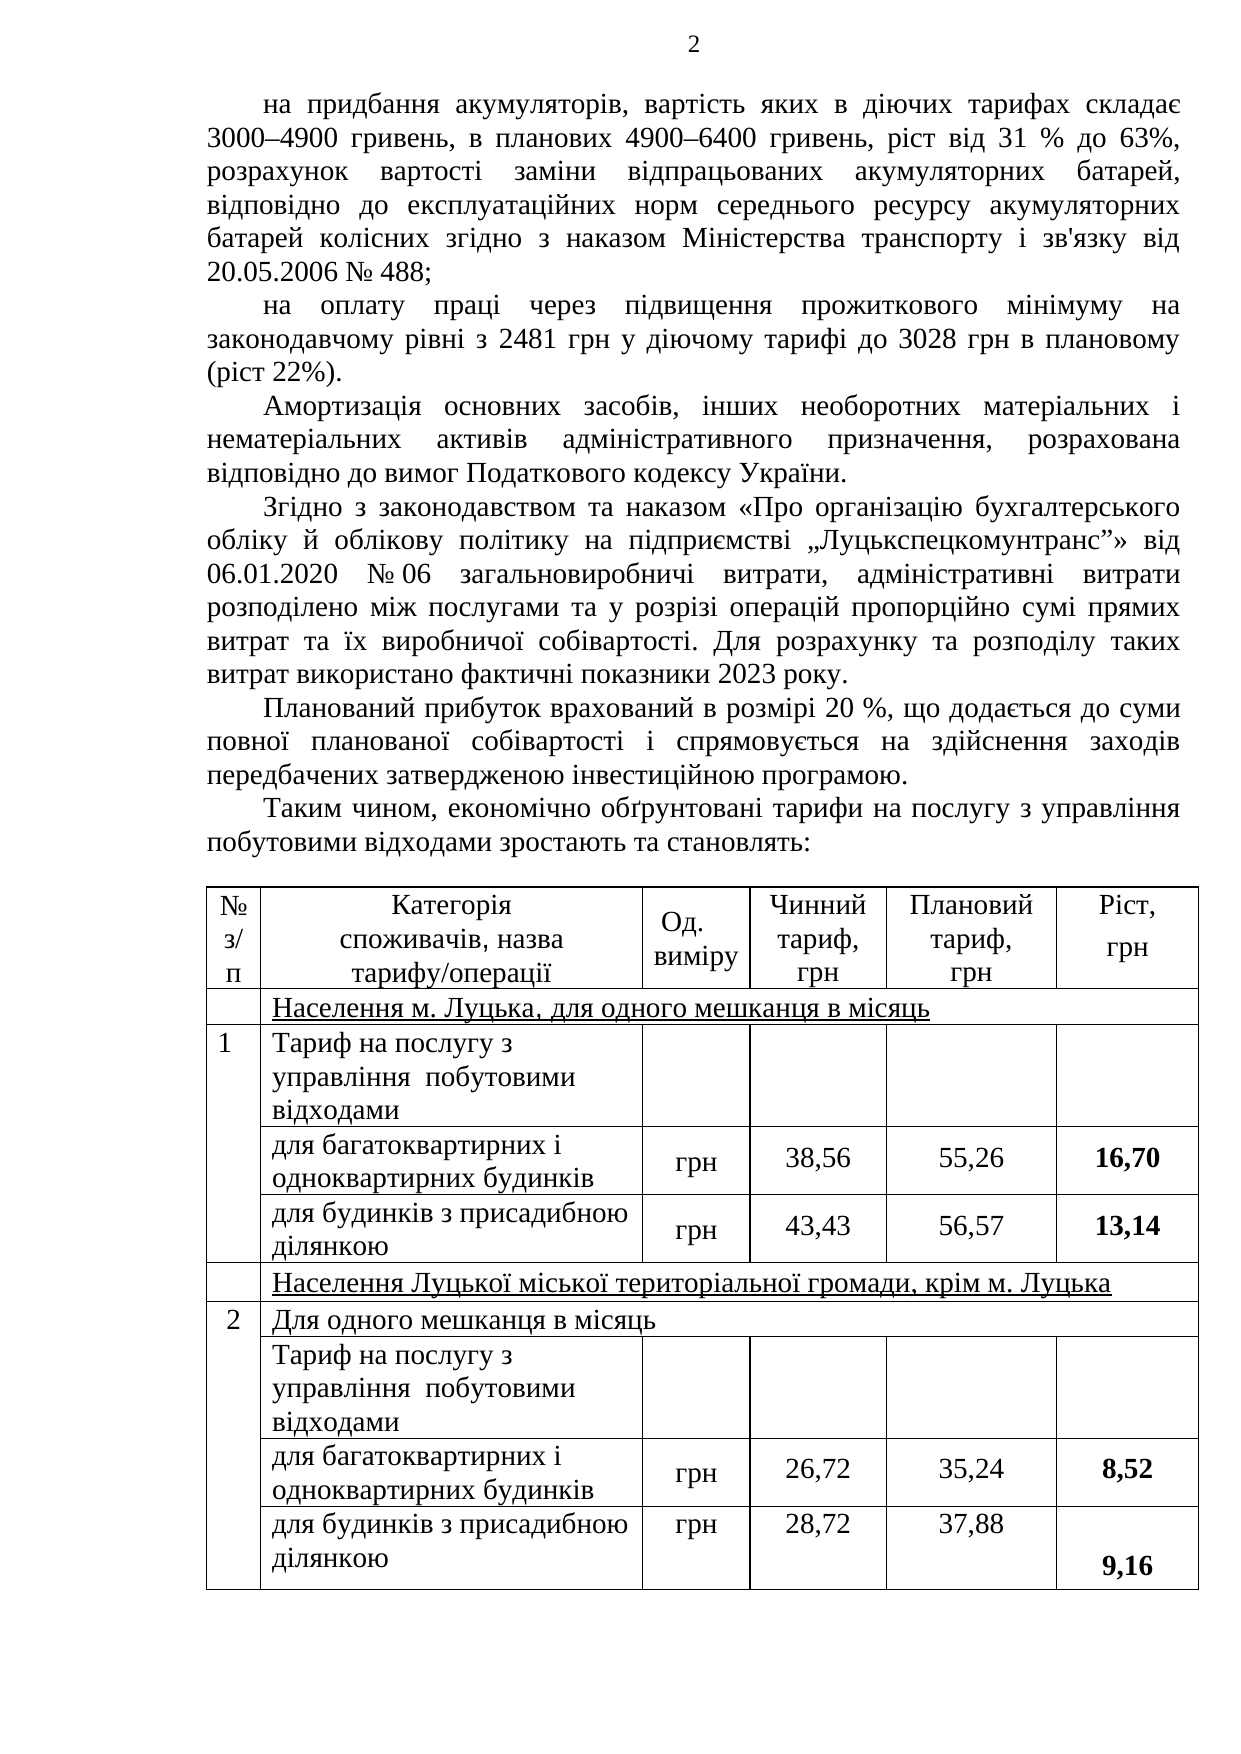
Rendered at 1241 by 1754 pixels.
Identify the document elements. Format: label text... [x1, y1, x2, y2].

table_cell [887, 1337, 1056, 1437]
table_header Ріст, грн [1057, 888, 1198, 988]
table_cell 38,56 [751, 1127, 886, 1194]
table_header Плановий тариф, грн [887, 888, 1056, 988]
table_cell 16,70 [1057, 1127, 1198, 1194]
table_cell 8,52 [1057, 1439, 1198, 1506]
table_cell 35,24 [887, 1439, 1056, 1506]
table_cell грн [643, 1507, 749, 1589]
table_header № з/п [207, 888, 260, 988]
table_cell грн [643, 1439, 749, 1506]
table_cell 37,88 [887, 1507, 1056, 1589]
table_cell [751, 1337, 886, 1437]
table_cell 28,72 [751, 1507, 886, 1589]
table_cell [207, 989, 260, 1024]
table_cell 56,57 [887, 1195, 1056, 1262]
text Планований прибуток врахований в розмірі 20 %, що додається до суми повної планованої собівартості і спрямовується на здійснення заходів передбачених затвердженою інвестиційною програмою. [207, 690, 1181, 791]
table_cell Тариф на послугу з управління побутовими відходами [261, 1337, 642, 1437]
table_cell 55,26 [887, 1127, 1056, 1194]
table_cell грн [643, 1195, 749, 1262]
table_header Чинний тариф, грн [751, 888, 886, 988]
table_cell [261, 1507, 642, 1589]
table_cell Населення Луцької міської територіальної громади, крім м. Луцька [261, 1263, 1198, 1301]
table_header Категорія споживачів, назва тарифу/операції [261, 888, 642, 988]
table_cell 26,72 [751, 1439, 886, 1506]
table_cell 1 [207, 1025, 260, 1262]
text на придбання акумуляторів, вартість яких в діючих тарифах складає 3000–4900 гривень, в планових 4900–6400 гривень, ріст від 31 % до 63%, розрахунок вартості заміни відпрацьованих акумуляторних батарей, відповідно до експлуатаційних норм середнього ресурсу акумуляторних батарей колісних згідно з наказом Міністерства транспорту і зв'язку від 20.05.2006 № 488; [207, 86, 1181, 287]
table_cell [1057, 1337, 1198, 1437]
table_cell [887, 1025, 1056, 1126]
table_cell [643, 1025, 749, 1126]
text Амортизація основних засобів, інших необоротних матеріальних і нематеріальних активів адміністративного призначення, розрахована відповідно до вимог Податкового кодексу України. [207, 388, 1181, 489]
table_cell [751, 1025, 886, 1126]
table_cell 13,14 [1057, 1195, 1198, 1262]
table_cell 9,16 [1057, 1507, 1198, 1589]
table_cell Тариф на послугу з управління побутовими відходами [261, 1025, 642, 1126]
text на оплату праці через підвищення прожиткового мінімуму на законодавчому рівні з 2481 грн у діючому тарифі до 3028 грн в плановому (ріст 22%). [207, 287, 1181, 388]
table_cell [643, 1337, 749, 1437]
table_cell для багатоквартирних і одноквартирних будинків [261, 1439, 642, 1506]
text Таким чином, економічно обґрунтовані тарифи на послугу з управління побутовими відходами зростають та становлять: [207, 791, 1181, 858]
table_cell для будинків з присадибною ділянкою [261, 1195, 642, 1262]
table_cell [1057, 1025, 1198, 1126]
table_header Од. виміру [643, 888, 749, 988]
table_cell 2 [207, 1302, 260, 1589]
text Згідно з законодавством та наказом «Про організацію бухгалтерського обліку й облікову політику на підприємстві „Луцькспецкомунтранс”» від 06.01.2020 № 06 загальновиробничі витрати, адміністративні витрати розподілено між послугами та у розрізі операцій пропорційно сумі прямих витрат та їх виробничої собівартості. Для розрахунку та розподілу таких витрат використано фактичні показники 2023 року. [207, 489, 1181, 690]
table_cell Населення м. Луцька, для одного мешканця в місяць [261, 989, 1198, 1024]
table_cell Для одного мешканця в місяць [261, 1302, 1198, 1336]
table_cell [207, 1263, 260, 1301]
table_cell 43,43 [751, 1195, 886, 1262]
table_cell для багатоквартирних і одноквартирних будинків [261, 1127, 642, 1194]
table_cell грн [643, 1127, 749, 1194]
